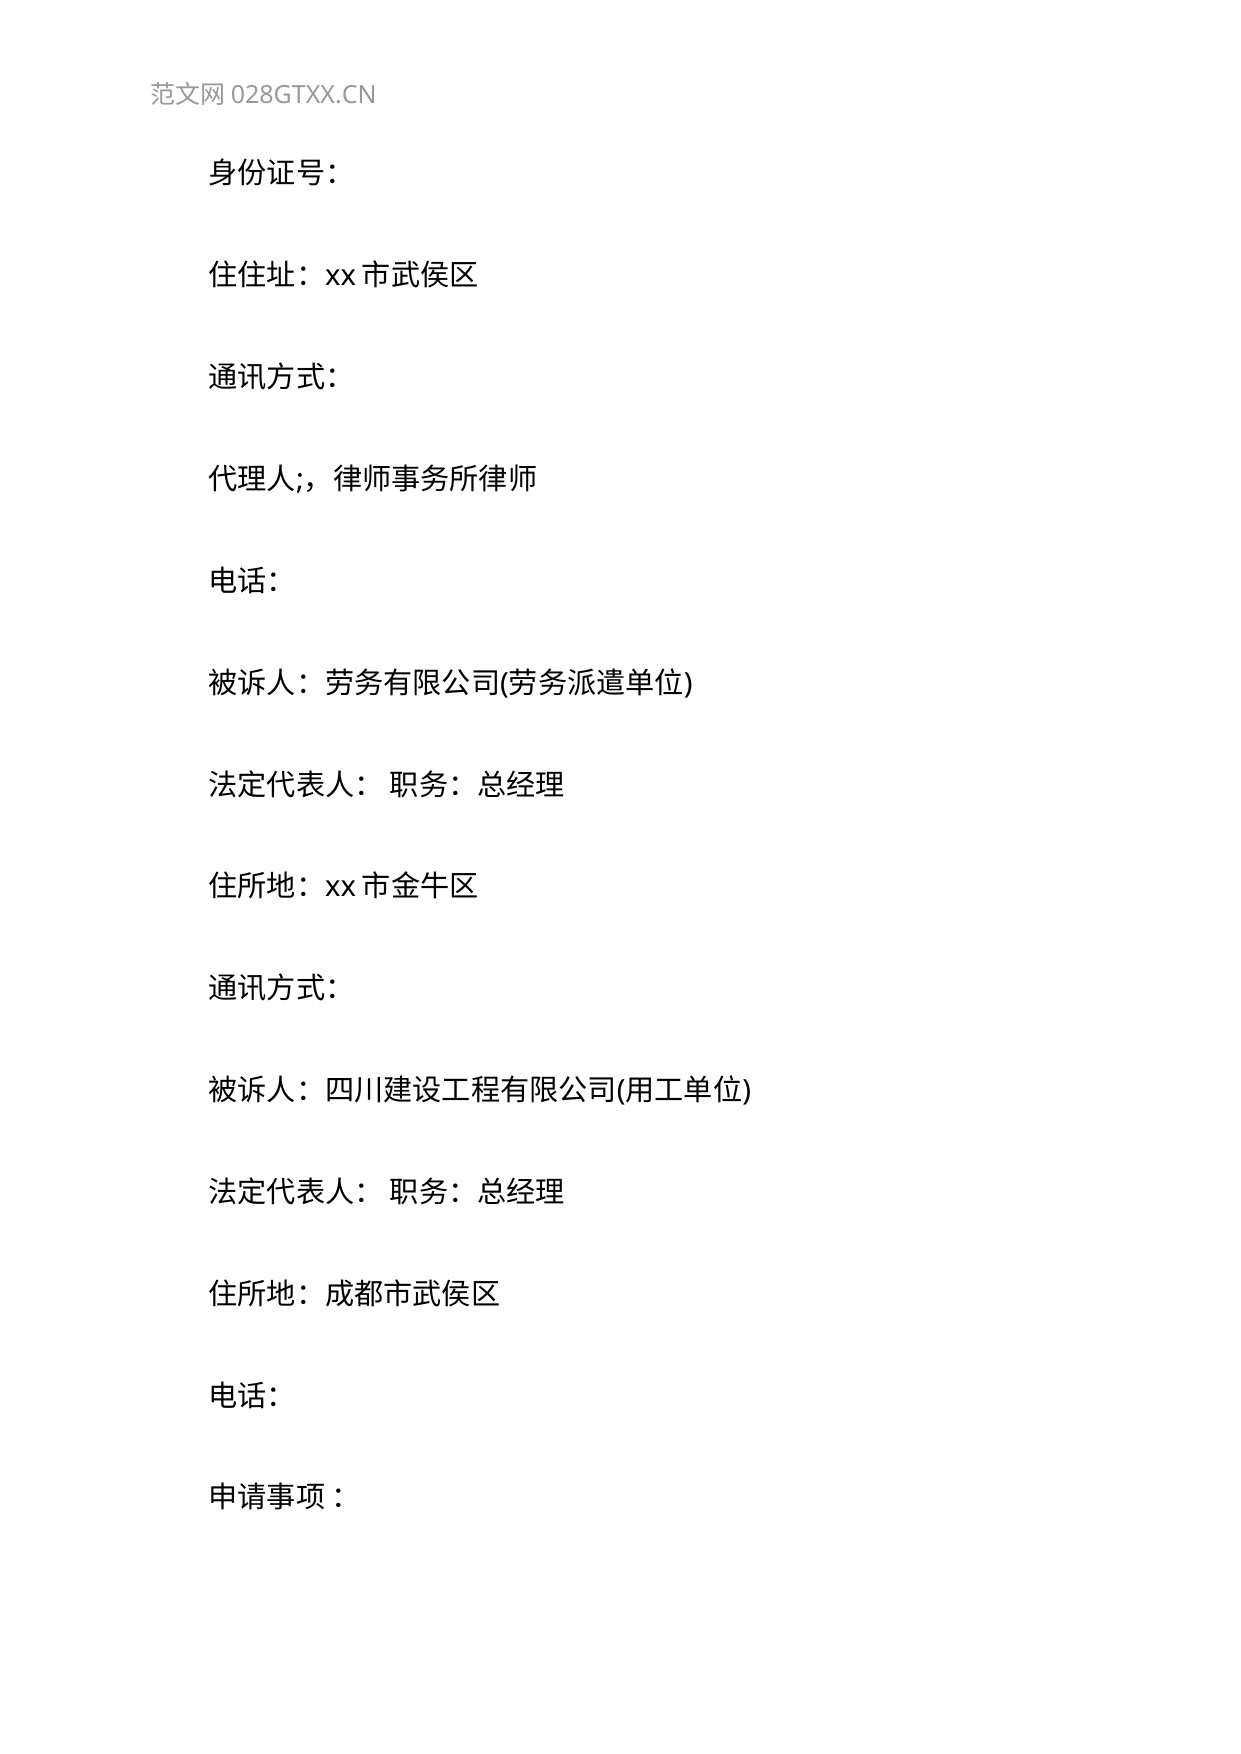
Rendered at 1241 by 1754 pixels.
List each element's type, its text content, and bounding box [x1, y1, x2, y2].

text 住所地：成都市武侯区 [150, 1271, 1090, 1313]
text 申请事项 ： [150, 1474, 1090, 1516]
text 电话： [150, 557, 1090, 600]
text 身份证号： [150, 150, 1090, 192]
text 住所地：xx市金牛区 [150, 863, 1090, 905]
text 通讯方式： [150, 965, 1090, 1007]
text 电话： [150, 1372, 1090, 1414]
text 法定代表人： 职务：总经理 [150, 1169, 1090, 1211]
text 被诉人：劳务有限公司(劳务派遣单位) [150, 659, 1090, 702]
text 代理人;，律师事务所律师 [150, 456, 1090, 498]
text 住住址：xx市武侯区 [150, 252, 1090, 294]
text 被诉人：四川建设工程有限公司(用工单位) [150, 1067, 1090, 1109]
text 通讯方式： [150, 354, 1090, 396]
text 法定代表人： 职务：总经理 [150, 761, 1090, 803]
